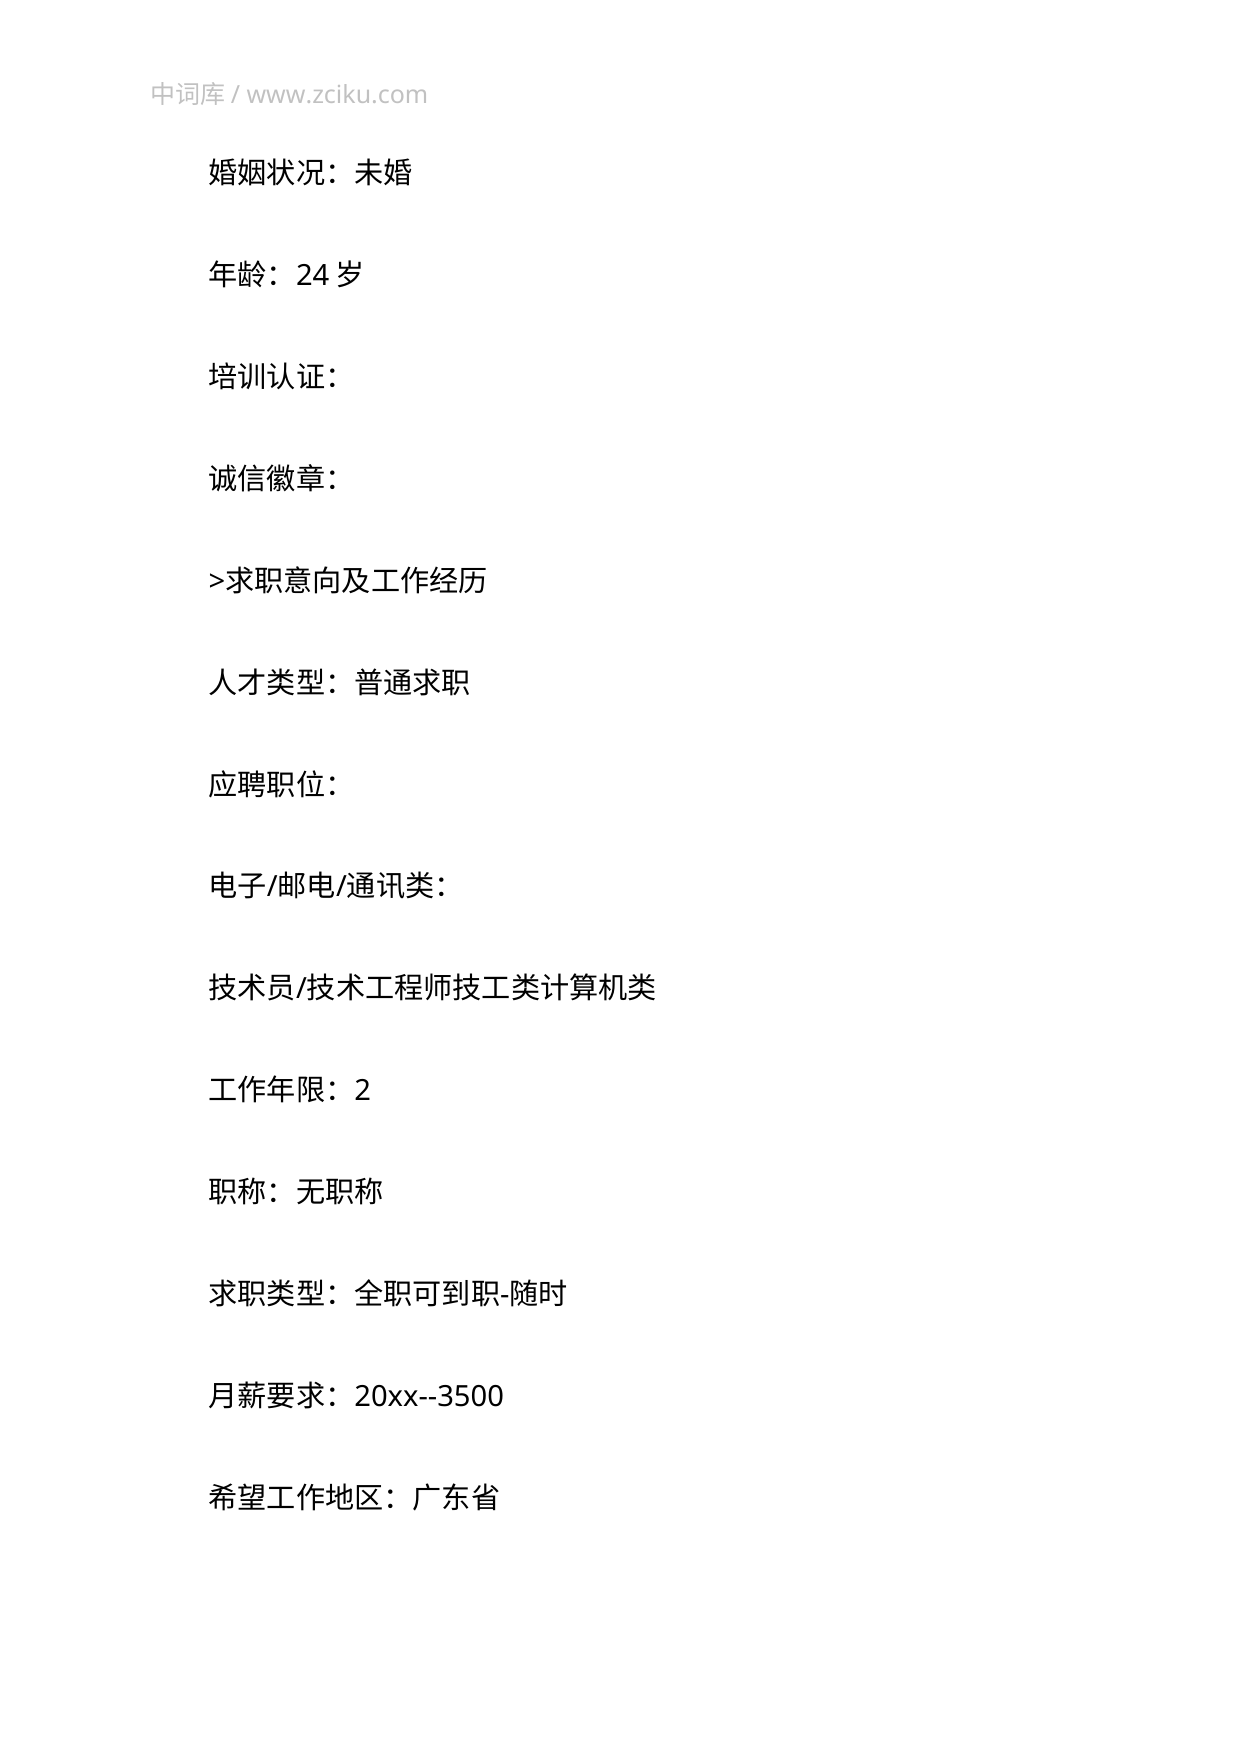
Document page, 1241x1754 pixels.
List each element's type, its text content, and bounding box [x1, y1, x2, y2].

text 应聘职位： [150, 761, 1090, 803]
text 培训认证： [150, 354, 1090, 396]
text 求职类型：全职可到职-随时 [150, 1271, 1090, 1313]
text 婚姻状况：未婚 [150, 150, 1090, 192]
text 希望工作地区：广东省 [150, 1474, 1090, 1517]
text 电子/邮电/通讯类： [150, 863, 1090, 905]
text >求职意向及工作经历 [150, 557, 1090, 600]
text 工作年限：2 [150, 1067, 1090, 1109]
text 诚信徽章： [150, 456, 1090, 498]
text 技术员/技术工程师技工类计算机类 [150, 965, 1090, 1007]
text 月薪要求：20xx--3500 [150, 1372, 1090, 1415]
text 年龄：24岁 [150, 252, 1090, 294]
text 职称：无职称 [150, 1169, 1090, 1211]
text 人才类型：普通求职 [150, 659, 1090, 702]
